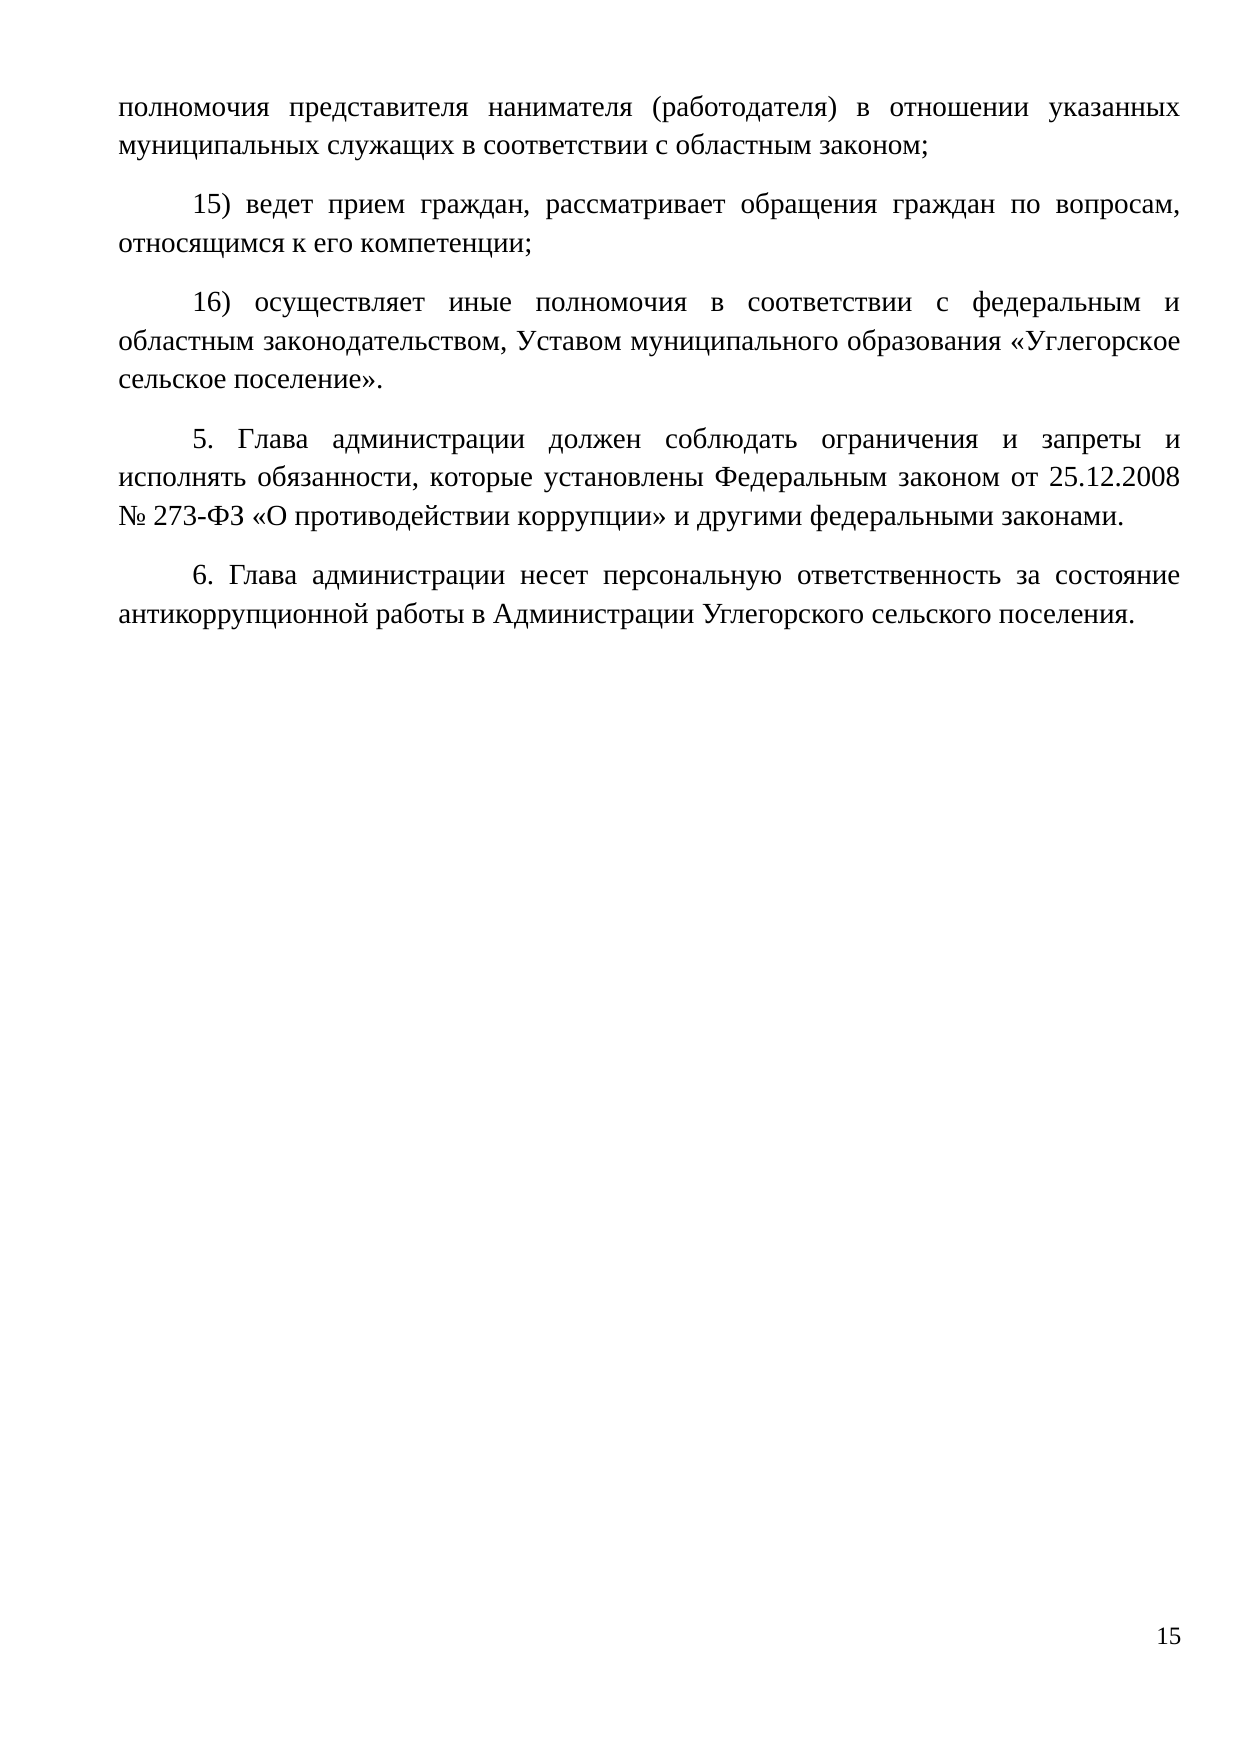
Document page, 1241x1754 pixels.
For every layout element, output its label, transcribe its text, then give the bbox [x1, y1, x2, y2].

text 5. Глава администрации должен соблюдать ограничения и запреты и исполнять обязанности, которые установлены Федеральным законом от 25.12.2008 № 273-ФЗ «О противодействии коррупции» и другими федеральными законами. [118, 421, 1181, 532]
text 6. Глава администрации несет персональную ответственность за состояние антикоррупционной работы в Администрации Углегорского сельского поселения. [118, 557, 1181, 629]
text 15) ведет прием граждан, рассматривает обращения граждан по вопросам, относящимся к его компетенции; [118, 187, 1181, 259]
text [118, 89, 1181, 161]
text 16) осуществляет иные полномочия в соответствии с федеральным и областным законодательством, Уставом муниципального образования «Углегорское сельское поселение». [118, 284, 1181, 395]
